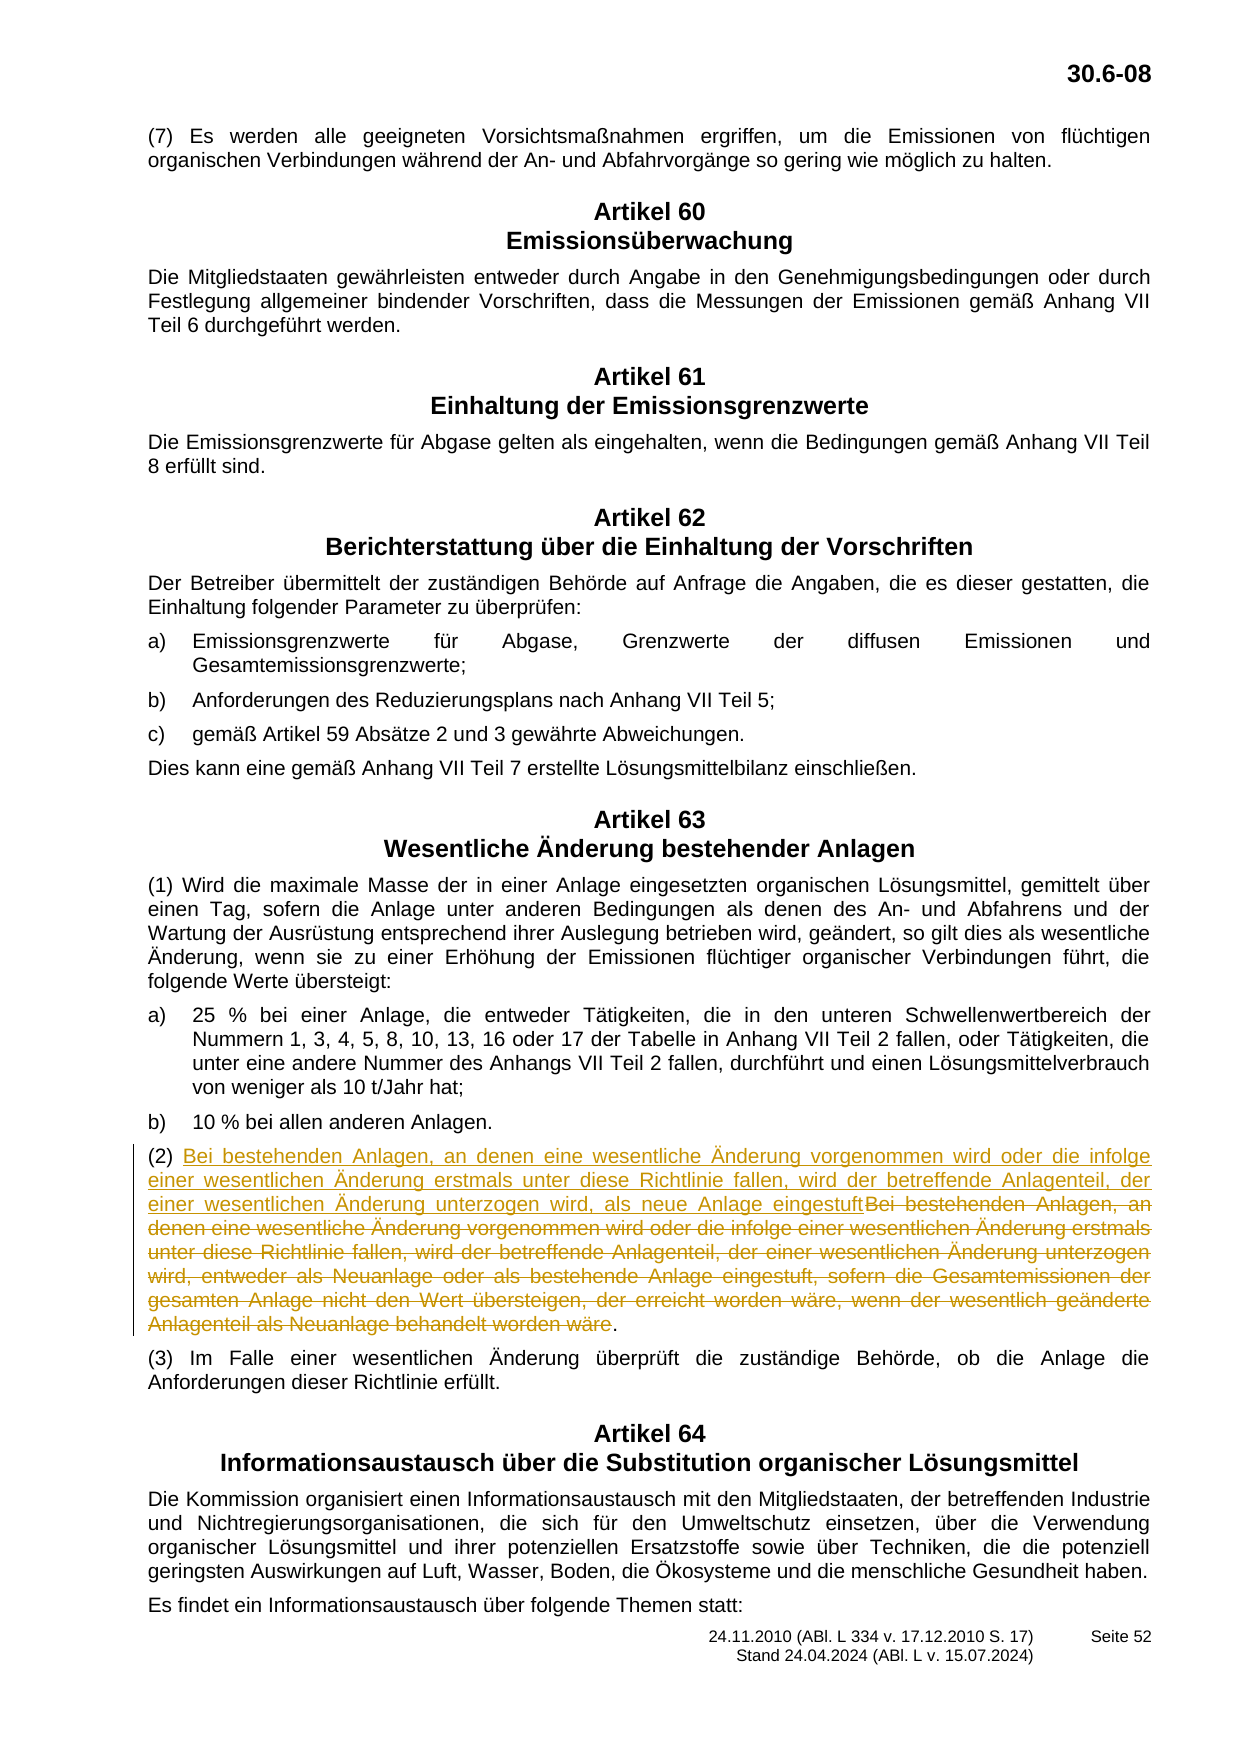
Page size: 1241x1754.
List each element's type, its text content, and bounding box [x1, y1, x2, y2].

subtitle Artikel 62 Berichterstattung über die Einhaltung der Vorschriften [148, 503, 1152, 560]
text (2) . [148, 1230, 1152, 1336]
subtitle Artikel 63 Wesentliche Änderung bestehender Anlagen [148, 805, 1152, 863]
text b) Anforderungen des Reduzierungsplans nach Anhang VII Teil 5; [148, 687, 1152, 711]
text (2) . [148, 1190, 1152, 1229]
text a) 25 % bei einer Anlage, die entweder Tätigkeiten, die in den unteren Schwellenwertbereich der Nummern 1, 3, 4, 5, 8, 10, 13, 16 oder 17 der Tabelle in Anhang VII Teil 2 fallen, oder Tätigkeiten, die unter eine andere Nummer des Anhangs VII Teil 2 fallen, durchführt und einen Lösungsmittelverbrauch von weniger als 10 t/Jahr hat; [148, 1003, 1152, 1099]
text Die Mitgliedstaaten gewährleisten entweder durch Angabe in den Genehmigungsbedingungen oder durch Festlegung allgemeiner bindender Vorschriften, dass die Messungen der Emissionen gemäß Anhang VII Teil 6 durchgeführt werden. [148, 265, 1152, 337]
subtitle Artikel 60 Emissionsüberwachung [148, 197, 1152, 255]
text Dies kann eine gemäß Anhang VII Teil 7 erstellte Lösungsmittelbilanz einschließen. [148, 756, 1152, 780]
text c) gemäß Artikel 59 Absätze 2 und 3 gewährte Abweichungen. [148, 722, 1152, 746]
subtitle Artikel 61 Einhaltung der Emissionsgrenzwerte [148, 362, 1152, 419]
text Die Emissionsgrenzwerte für Abgase gelten als eingehalten, wenn die Bedingungen gemäß Anhang VII Teil 8 erfüllt sind. [148, 430, 1152, 478]
subtitle Artikel 64 Informationsaustausch über die Substitution organischer Lösungsmittel [148, 1419, 1152, 1476]
text (2) . [148, 1144, 1152, 1189]
text Der Betreiber übermittelt der zuständigen Behörde auf Anfrage die Angaben, die es dieser gestatten, die Einhaltung folgender Parameter zu überprüfen: [148, 571, 1152, 619]
text a) Emissionsgrenzwerte für Abgase, Grenzwerte der diffusen Emissionen und Gesamtemissionsgrenzwerte; [148, 629, 1152, 677]
text (1) Wird die maximale Masse der in einer Anlage eingesetzten organischen Lösungsmittel, gemittelt über einen Tag, sofern die Anlage unter anderen Bedingungen als denen des An- und Abfahrens und der Wartung der Ausrüstung entsprechend ihrer Auslegung betrieben wird, geändert, so gilt dies als wesentliche Änderung, wenn sie zu einer Erhöhung der Emissionen flüchtiger organischer Verbindungen führt, die folgende Werte übersteigt: [148, 873, 1152, 993]
text Die Kommission organisiert einen Informationsaustausch mit den Mitgliedstaaten, der betreffenden Industrie und Nichtregierungsorganisationen, die sich für den Umweltschutz einsetzen, über die Verwendung organischer Lösungsmittel und ihrer potenziellen Ersatzstoffe sowie über Techniken, die die potenziell geringsten Auswirkungen auf Luft, Wasser, Boden, die Ökosysteme und die menschliche Gesundheit haben. [148, 1487, 1152, 1583]
text (3) Im Falle einer wesentlichen Änderung überprüft die zuständige Behörde, ob die Anlage die Anforderungen dieser Richtlinie erfüllt. [148, 1346, 1152, 1394]
text b) 10 % bei allen anderen Anlagen. [148, 1109, 1152, 1133]
text (7) Es werden alle geeigneten Vorsichtsmaßnahmen ergriffen, um die Emissionen von flüchtigen organischen Verbindungen während der An- und Abfahrvorgänge so gering wie möglich zu halten. [148, 124, 1152, 172]
text Es findet ein Informationsaustausch über folgende Themen statt: [148, 1593, 1152, 1617]
